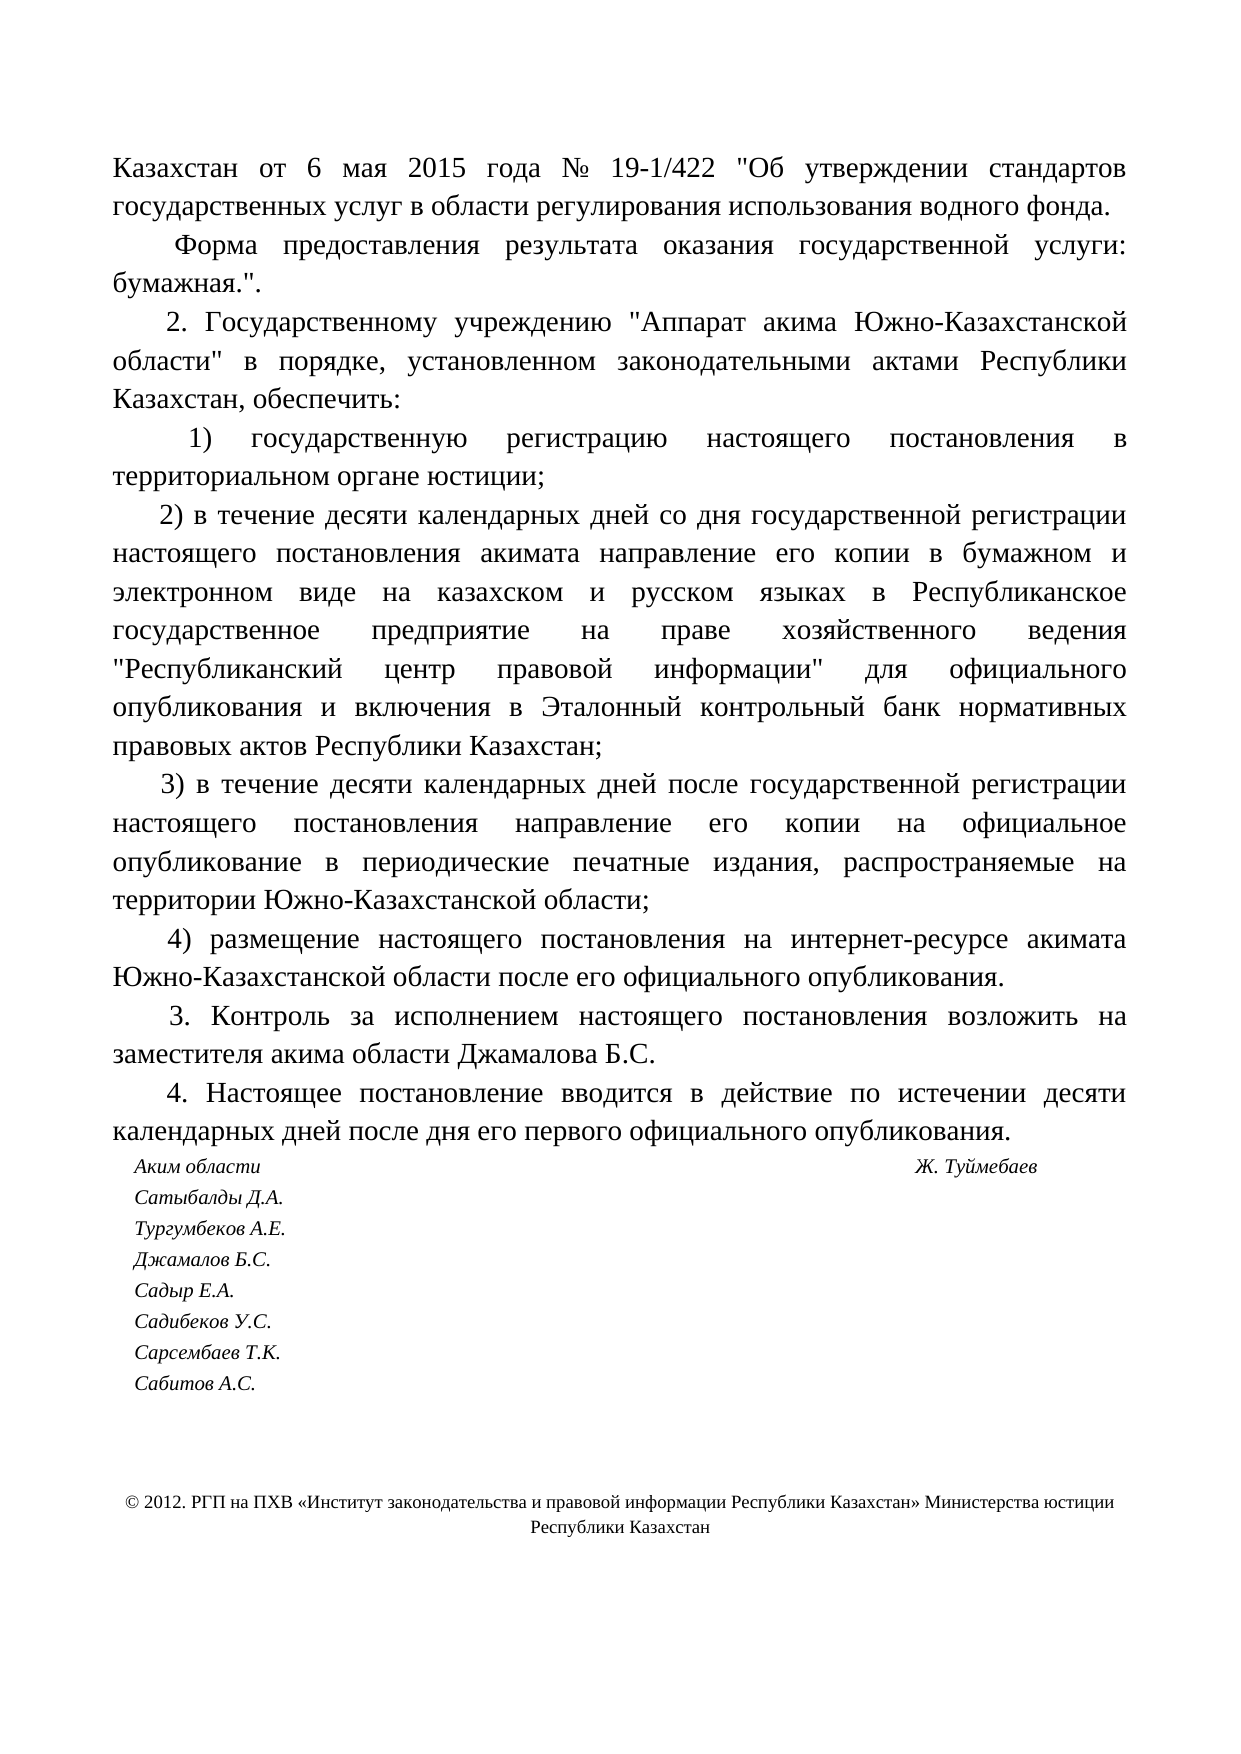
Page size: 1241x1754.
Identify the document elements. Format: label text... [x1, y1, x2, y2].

text © 2012. РГП на ПХВ «Институт законодательства и правовой информации Республики Казахстан» Министерства юстиции Республики Казахстан [112, 1491, 1128, 1537]
text 4. Настоящее постановление вводится в действие по истечении десяти календарных дней после дня его первого официального опубликования. [112, 1075, 1128, 1147]
text 3) в течение десяти календарных дней после государственной регистрации настоящего постановления направление его копии на официальное опубликование в периодические печатные издания, распространяемые на территории Южно-Казахстанской области; [112, 767, 1128, 916]
table_cell Сабитов А.С. [101, 1369, 1240, 1400]
text Форма предоставления результата оказания государственной услуги: бумажная.". [112, 227, 1128, 299]
text 1) государственную регистрацию настоящего постановления в территориальном органе юстиции; [112, 420, 1128, 492]
table_cell Сарсембаев Т.К. [101, 1338, 1240, 1369]
text 2) в течение десяти календарных дней со дня государственной регистрации настоящего постановления акимата направление его копии в бумажном и электронном виде на казахском и русском языках в Республиканское государственное предприятие на праве хозяйственного ведения "Республиканский центр правовой информации" для официального опубликования и включения в Эталонный контрольный банк нормативных правовых актов Республики Казахстан; [112, 497, 1128, 762]
table_header Аким области [101, 1152, 913, 1183]
table_header Ж. Туймебаев [913, 1152, 1240, 1183]
table_cell Джамалов Б.С. [101, 1245, 1240, 1276]
text 3. Контроль за исполнением настоящего постановления возложить на заместителя акима области Джамалова Б.С. [112, 998, 1128, 1070]
text 4) размещение настоящего постановления на интернет-ресурсе акимата Южно-Казахстанской области после его официального опубликования. [112, 921, 1128, 993]
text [112, 150, 1128, 222]
table_cell Садибеков У.С. [101, 1307, 1240, 1338]
table_cell Сатыбалды Д.А. [101, 1183, 1240, 1214]
table_cell Садыр Е.А. [101, 1276, 1240, 1307]
text 2. Государственному учреждению "Аппарат акима Южно-Казахстанской области" в порядке, установленном законодательными актами Республики Казахстан, обеспечить: [112, 304, 1128, 415]
table_cell Тургумбеков А.Е. [101, 1214, 1240, 1245]
